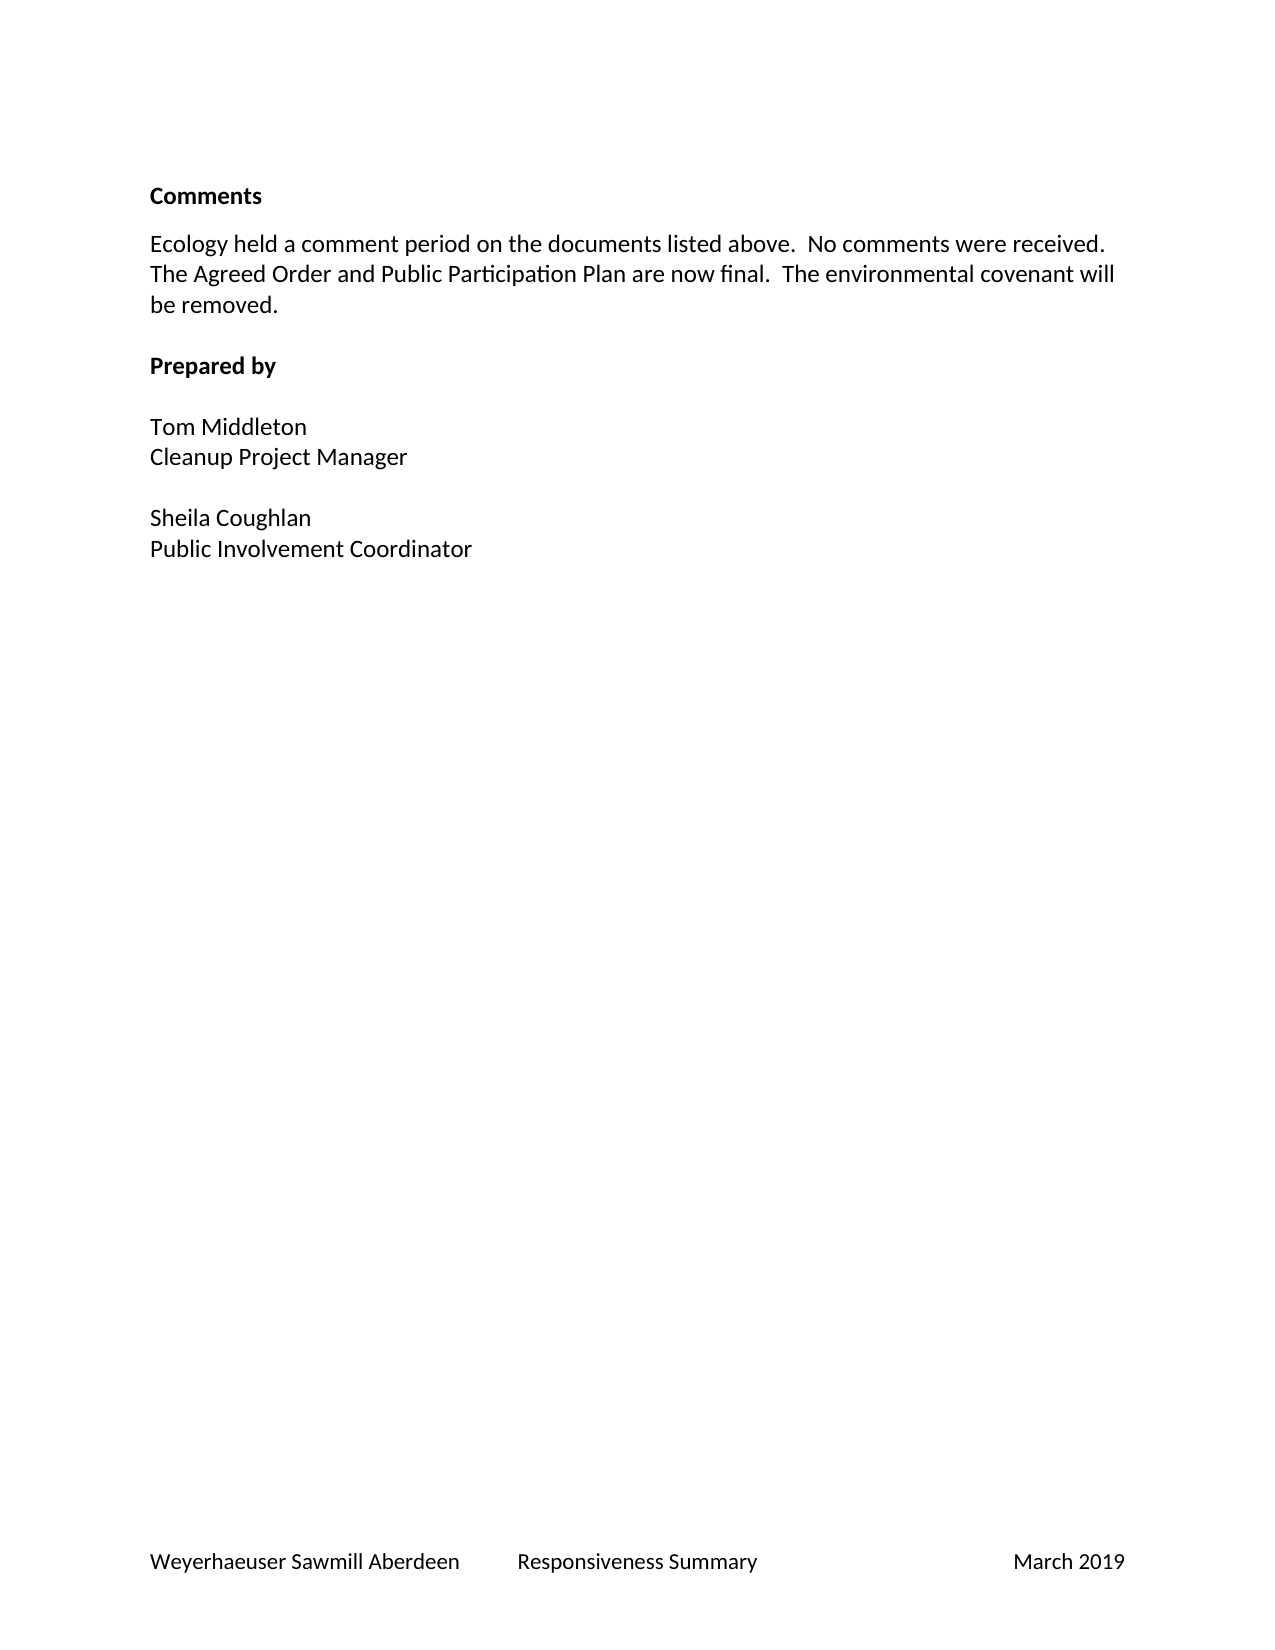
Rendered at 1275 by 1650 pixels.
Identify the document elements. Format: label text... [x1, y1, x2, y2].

text Sheila Coughlan [150, 502, 1125, 533]
text Public Involvement Coordinator [150, 533, 1125, 563]
text Tom Middleton [150, 411, 1125, 441]
text Comments [150, 181, 1125, 211]
text Ecology held a comment period on the documents listed above. No comments were received. The Agreed Order and Public Participation Plan are now final. The environmental covenant will be removed. [150, 228, 1125, 319]
text Cleanup Project Manager [150, 441, 1125, 472]
text Prepared by [150, 350, 1125, 380]
